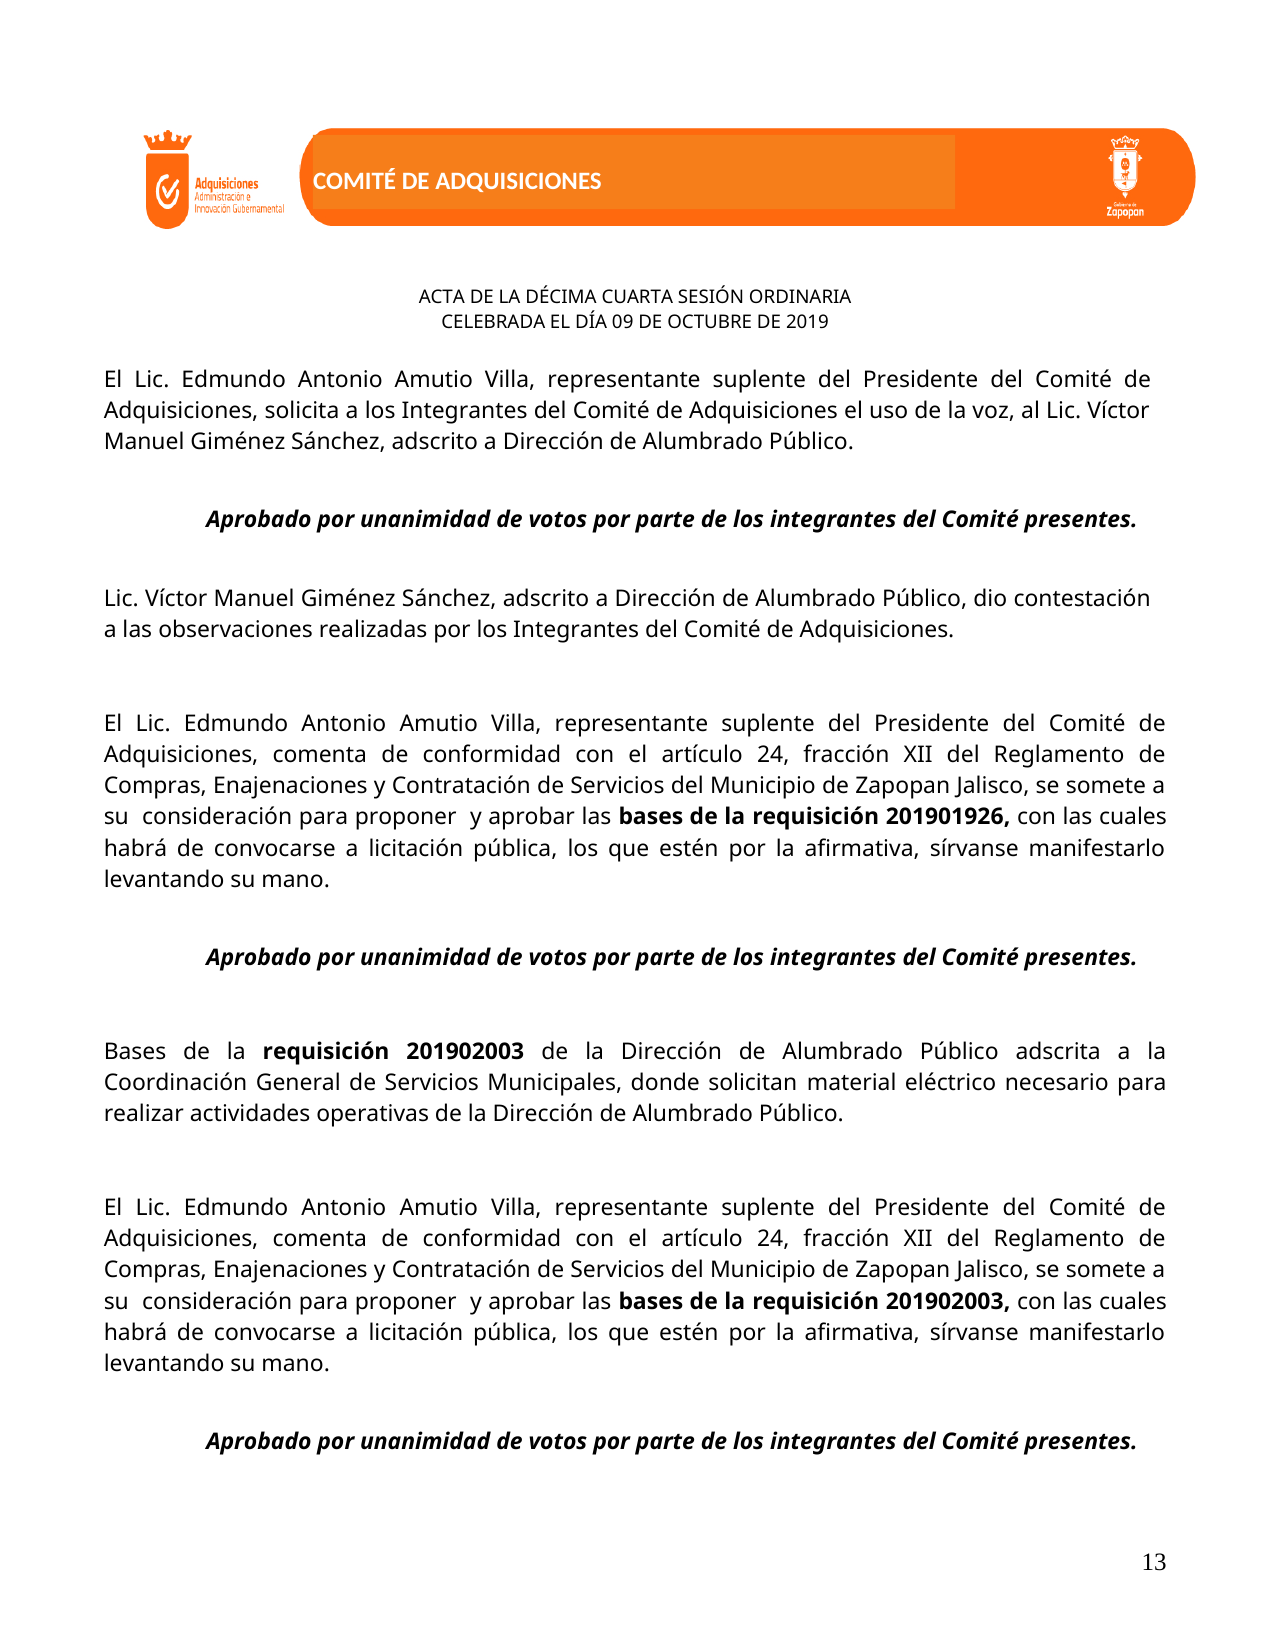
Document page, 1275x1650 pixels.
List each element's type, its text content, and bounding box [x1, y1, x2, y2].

text Lic. Víctor Manuel Giménez Sánchez, adscrito a Dirección de Alumbrado Público, dio contestación a las observaciones realizadas por los Integrantes del Comité de Adquisiciones. [103, 582, 1152, 644]
text Aprobado por unanimidad de votos por parte de los integrantes del Comité presentes. [177, 941, 1167, 972]
text Bases de la requisición 201902003 de la Dirección de Alumbrado Público adscrita a la Coordinación General de Servicios Municipales, donde solicitan material eléctrico necesario para realizar actividades operativas de la Dirección de Alumbrado Público. [103, 1035, 1167, 1128]
text El Lic. Edmundo Antonio Amutio Villa, representante suplente del Presidente del Comité de Adquisiciones, solicita a los Integrantes del Comité de Adquisiciones el uso de la voz, al Lic. Víctor Manuel Giménez Sánchez, adscrito a Dirección de Alumbrado Público. [103, 363, 1152, 457]
text Aprobado por unanimidad de votos por parte de los integrantes del Comité presentes. [177, 1425, 1167, 1457]
text Aprobado por unanimidad de votos por parte de los integrantes del Comité presentes. [177, 503, 1167, 535]
picture [103, 73, 1224, 284]
text El Lic. Edmundo Antonio Amutio Villa, representante suplente del Presidente del Comité de Adquisiciones, comenta de conformidad con el artículo 24, fracción XII del Reglamento de Compras, Enajenaciones y Contratación de Servicios del Municipio de Zapopan Jalisco, se somete a su consideración para proponer y aprobar las bases de la requisición 201902003, con las cuales habrá de convocarse a licitación pública, los que estén por la afirmativa, sírvanse manifestarlo levantando su mano. [103, 1191, 1167, 1378]
text El Lic. Edmundo Antonio Amutio Villa, representante suplente del Presidente del Comité de Adquisiciones, comenta de conformidad con el artículo 24, fracción XII del Reglamento de Compras, Enajenaciones y Contratación de Servicios del Municipio de Zapopan Jalisco, se somete a su consideración para proponer y aprobar las bases de la requisición 201901926, con las cuales habrá de convocarse a licitación pública, los que estén por la afirmativa, sírvanse manifestarlo levantando su mano. [103, 707, 1167, 894]
